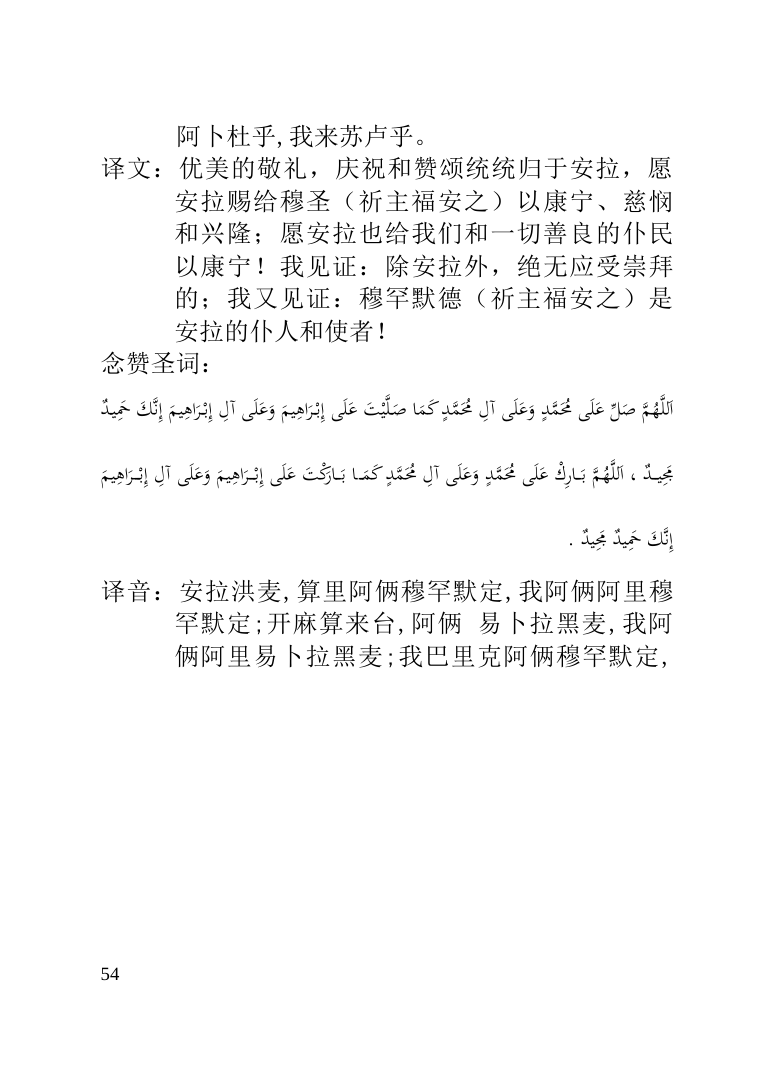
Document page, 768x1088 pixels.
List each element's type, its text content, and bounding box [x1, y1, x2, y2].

text 译文：优美的敬礼，庆祝和赞颂统统归于安拉，愿安拉赐给穆圣（祈主福安之）以康宁、慈悯和兴隆；愿安拉也给我们和一切善良的仆民以康宁！我见证：除安拉外，绝无应受崇拜的；我又见证：穆罕默德（祈主福安之）是安拉的仆人和使者！ [100, 151, 673, 346]
text اَللَّهُمَّ صَلِّ عَلَى مُحَمَّدٍ وَعَلَى آلِ مُحَمَّدٍ كَمَا صَلَّيْتَ عَلَى إِبْرَاهِيمَ وَعَلَى آلِ إِبْرَاهِيمَ إِنَّكَ حَمِيدٌ مَجِيدٌ ، اَللَّهُمَّ بَارِكْ عَلَى مُحَمَّدٍ وَعَلَى آلِ مُحَمَّدٍ كَمَا بَارَكْتَ عَلَى إِبْرَاهِيمَ وَعَلَى آلِ إِبْرَاهِيمَ إِنَّكَ حَمِيدٌ مَجِيدٌ . [100, 378, 673, 573]
text 念赞圣词： [100, 346, 673, 378]
text 译音：安拉洪麦,算里阿俩穆罕默定,我阿俩阿里穆罕默定;开麻算来台,阿俩 易卜拉黑麦,我阿俩阿里易卜拉黑麦;我巴里克阿俩穆罕默定,我阿俩阿 里穆罕默定;开麻巴来克台,阿俩易卜拉黑麦,我阿俩阿里易卜拉黑麦; 因乃开亥米盾麦只盾! [100, 573, 673, 671]
text 译音：安台狠牙图,林俩黑,万塞来瓦图,万团以巴图;安塞俩目阿来开,安尤 罕乃宾尤,我来海麦同拉黑,我摆来卡图乎;安塞俩目阿来拿,我阿俩而 巴定俩习,撒礼黑乃;艾氏海杜,安俩一俩海,因烂拉乎;我艾氏海杜, 安乃穆罕买但呢,阿卜杜乎,我来苏卢乎。 [100, 118, 673, 151]
